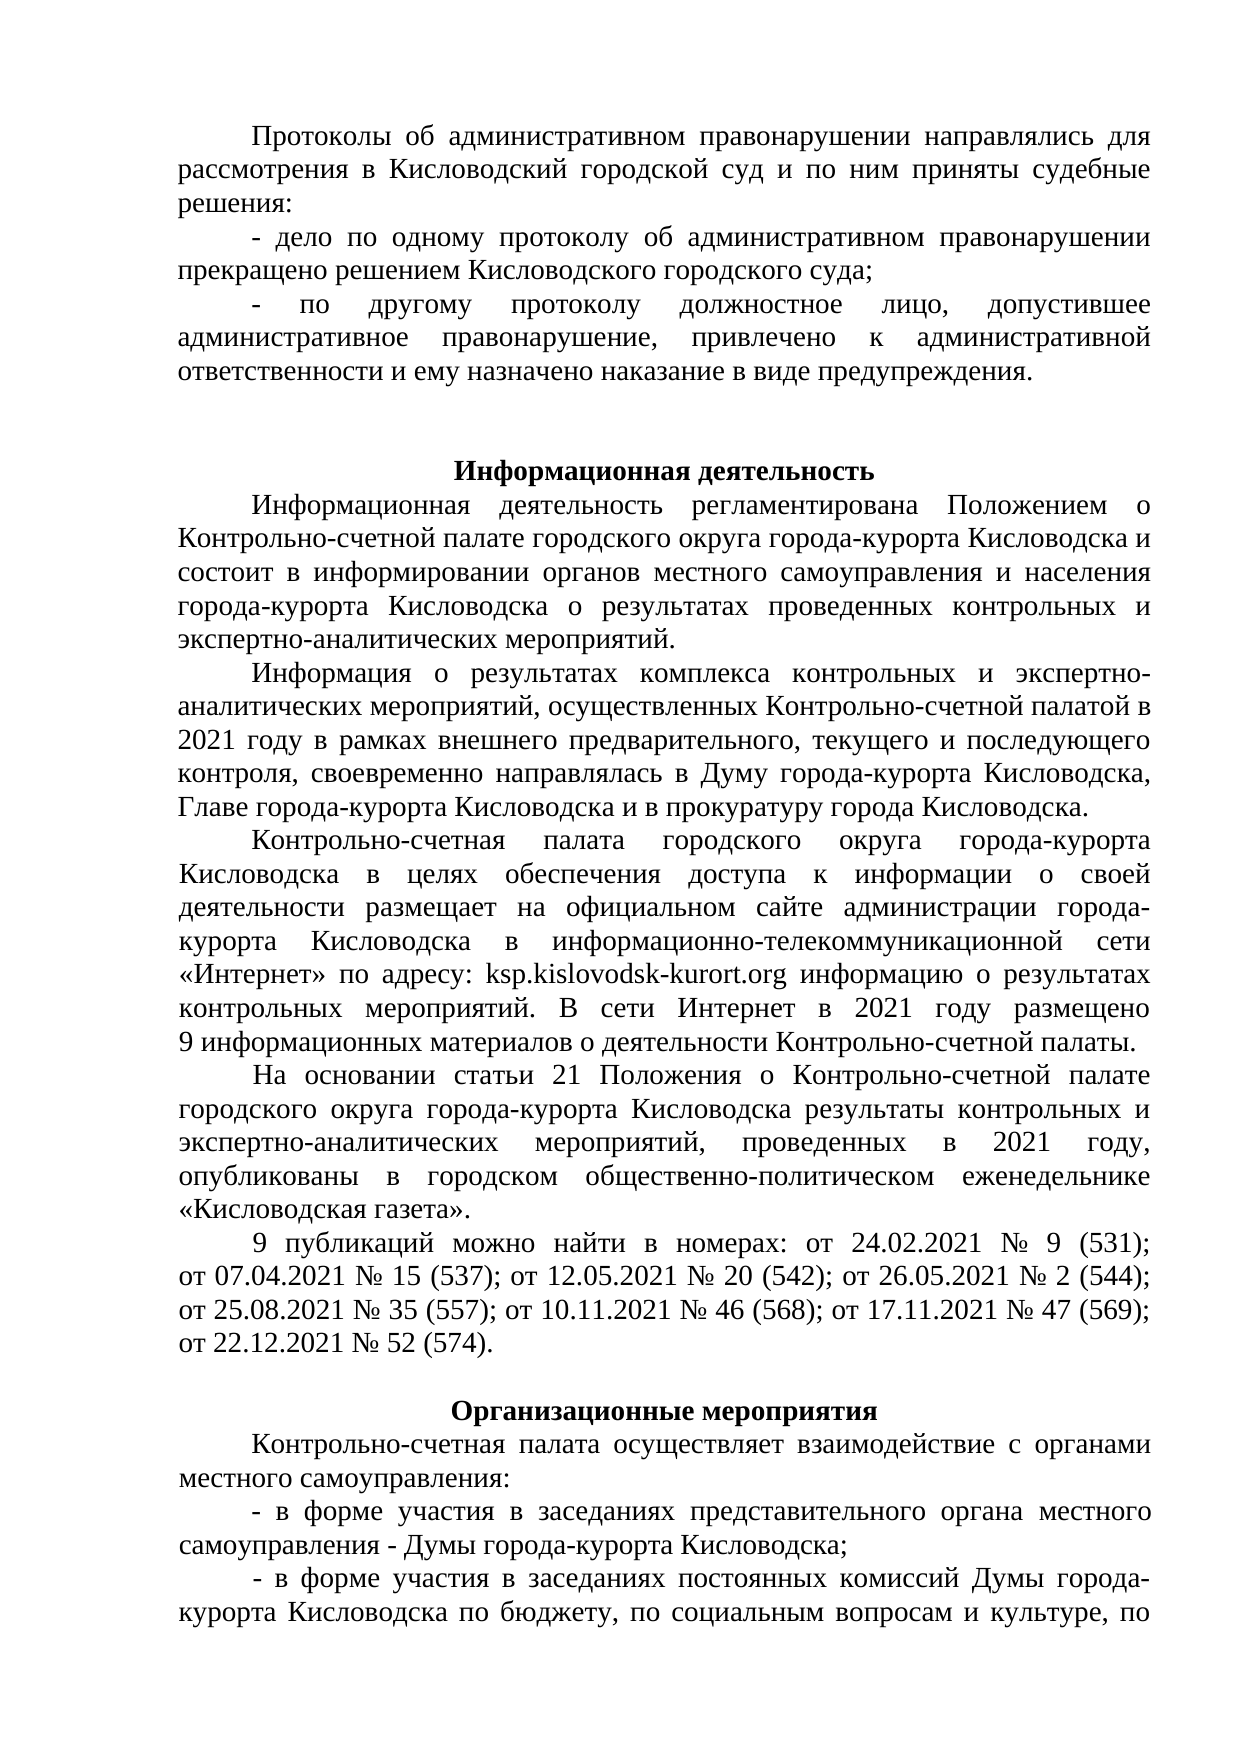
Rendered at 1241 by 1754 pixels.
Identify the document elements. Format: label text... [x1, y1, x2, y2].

text - дело по одному протоколу об административном правонарушении прекращено решением Кисловодского городского суда; [177, 219, 1152, 286]
text - по другому протоколу должностное лицо, допустившее административное правонарушение, привлечено к административной ответственности и ему назначено наказание в виде предупреждения. [177, 286, 1152, 386]
text Организационные мероприятия [177, 1393, 1151, 1426]
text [178, 1560, 1151, 1627]
text Контрольно-счетная палата городского округа города-курорта Кисловодска в целях обеспечения доступа к информации о своей деятельности размещает на официальном сайте администрации города-курорта Кисловодска в информационно-телекоммуникационной сети «Интернет» по адресу: ksp.kislovodsk-kurort.org информацию о результатах контрольных мероприятий. В сети Интернет в 2021 году размещено 9 информационных материалов о деятельности Контрольно-счетной палаты. [179, 822, 1151, 1057]
text На основании статьи 21 Положения о Контрольно-счетной палате городского округа города-курорта Кисловодска результаты контрольных и экспертно-аналитических мероприятий, проведенных в 2021 году, опубликованы в городском общественно-политическом еженедельнике «Кисловодская газета». [178, 1057, 1151, 1225]
text Информационная деятельность [177, 453, 1151, 487]
text Протоколы об административном правонарушении направлялись для рассмотрения в Кисловодский городской суд и по ним приняты судебные решения: [177, 118, 1152, 219]
text - в форме участия в заседаниях представительного органа местного самоуправления - Думы города-курорта Кисловодска; [179, 1493, 1152, 1560]
text Информация о результатах комплекса контрольных и экспертно-аналитических мероприятий, осуществленных Контрольно-счетной палатой в 2021 году в рамках внешнего предварительного, текущего и последующего контроля, своевременно направлялась в Думу города-курорта Кисловодска, Главе города-курорта Кисловодска и в прокуратуру города Кисловодска. [177, 655, 1152, 822]
text Информационная деятельность регламентирована Положением о Контрольно-счетной палате городского округа города-курорта Кисловодска и состоит в информировании органов местного самоуправления и населения города-курорта Кисловодска о результатах проведенных контрольных и экспертно-аналитических мероприятий. [177, 487, 1152, 655]
text Контрольно-счетная палата осуществляет взаимодействие с органами местного самоуправления: [179, 1426, 1152, 1493]
text 9 публикаций можно найти в номерах: от 24.02.2021 № 9 (531); от 07.04.2021 № 15 (537); от 12.05.2021 № 20 (542); от 26.05.2021 № 2 (544); от 25.08.2021 № 35 (557); от 10.11.2021 № 46 (568); от 17.11.2021 № 47 (569); от 22.12.2021 № 52 (574). [178, 1225, 1151, 1359]
